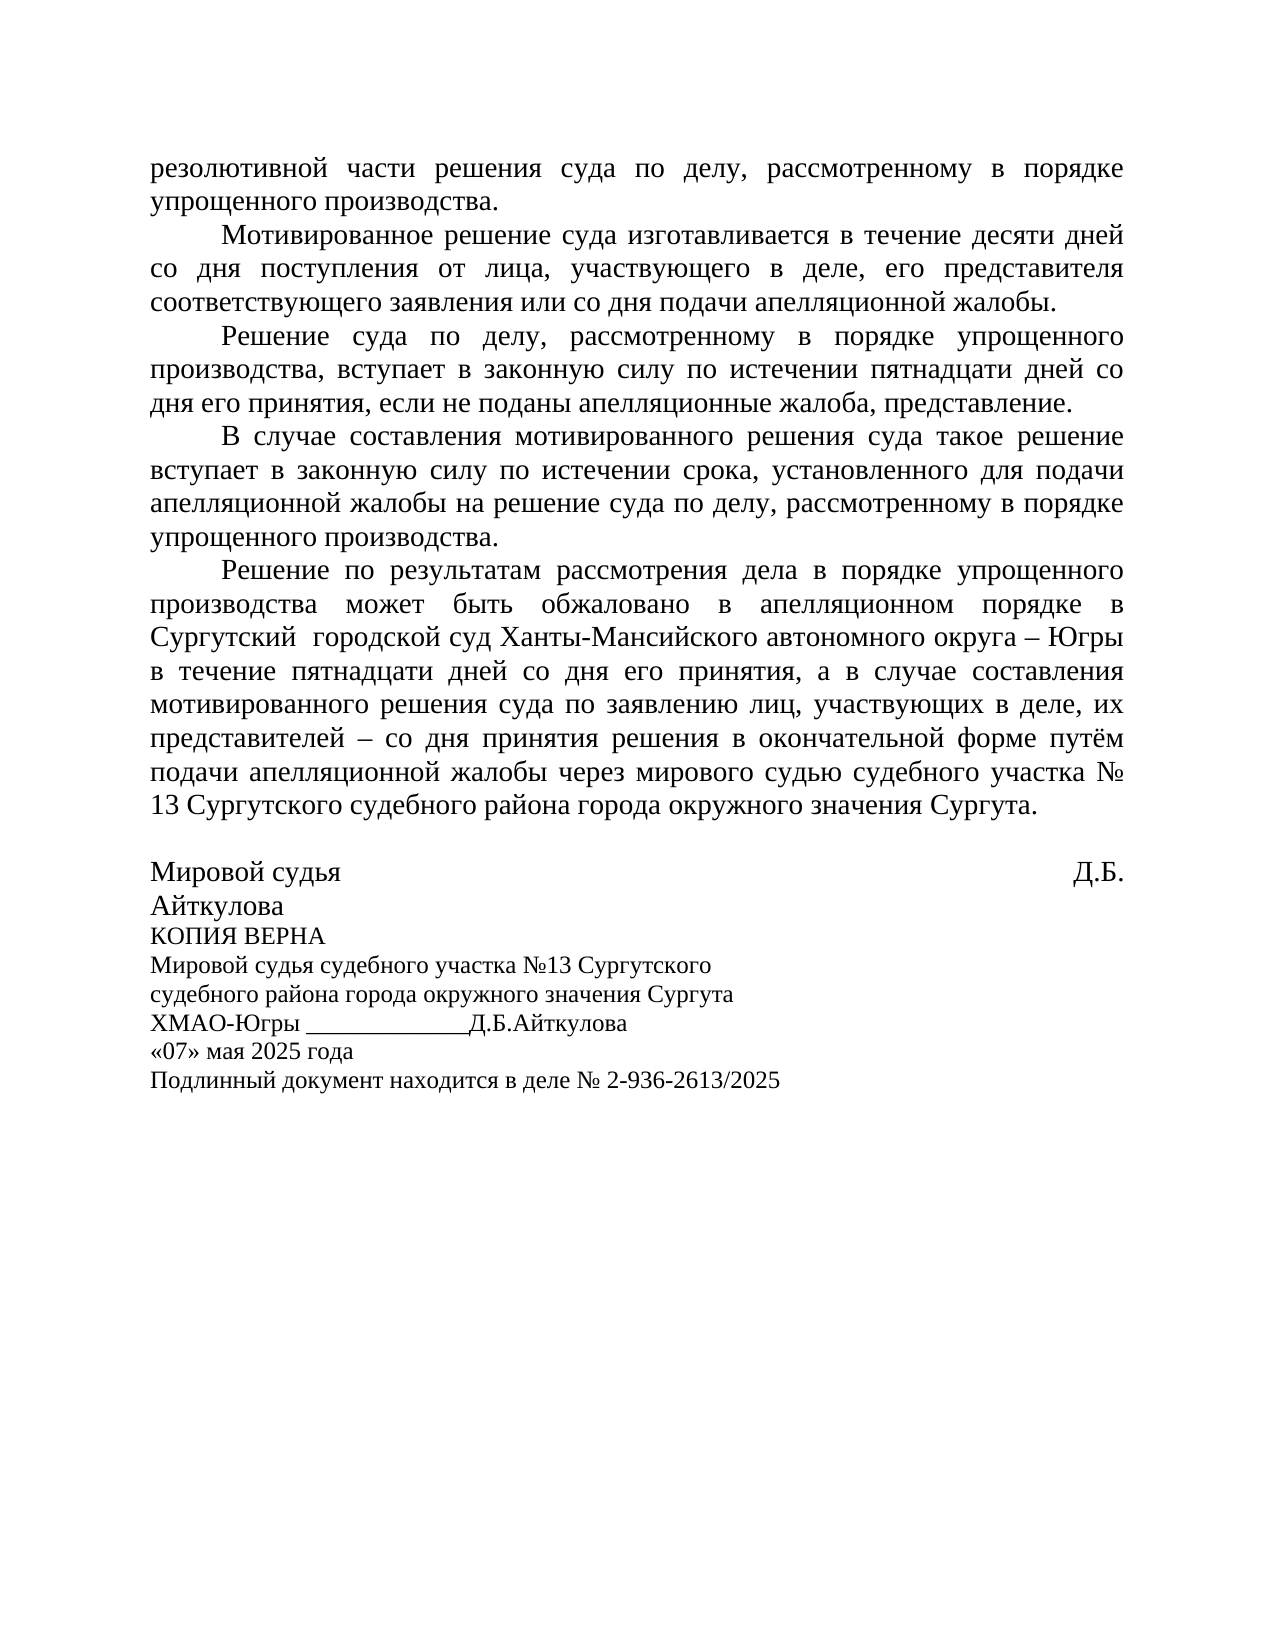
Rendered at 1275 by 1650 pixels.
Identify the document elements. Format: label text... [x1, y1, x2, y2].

text Мотивированное решение суда изготавливается в течение десяти дней со дня поступления от лица, участвующего в деле, его представителя соответствующего заявления или со дня подачи апелляционной жалобы. [150, 217, 1125, 318]
text Мировой судья судебного участка №13 Сургутского [150, 950, 1125, 979]
text судебного района города окружного значения Сургута [150, 979, 1125, 1008]
text Решение суда по делу, рассмотренному в порядке упрощенного производства, вступает в законную силу по истечении пятнадцати дней со дня его принятия, если не поданы апелляционные жалоба, представление. [150, 318, 1125, 418]
text КОПИЯ ВЕРНА [150, 921, 1125, 950]
text В случае составления мотивированного решения суда такое решение вступает в законную силу по истечении срока, установленного для подачи апелляционной жалобы на решение суда по делу, рассмотренному в порядке упрощенного производства. [150, 418, 1125, 552]
text «07» мая 2025 года [150, 1036, 1125, 1065]
text Мировой судья Д.Б. Айткулова [150, 854, 1125, 921]
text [150, 150, 1125, 217]
text Подлинный документ находится в деле № 2-936-2613/2025 [150, 1065, 1125, 1094]
text ХМАО-Югры _____________Д.Б.Айткулова [150, 1008, 1125, 1036]
text Решение по результатам рассмотрения дела в порядке упрощенного производства может быть обжаловано в апелляционном порядке в Сургутский городской суд Ханты-Мансийского автономного округа – Югры в течение пятнадцати дней со дня его принятия, а в случае составления мотивированного решения суда по заявлению лиц, участвующих в деле, их представителей – со дня принятия решения в окончательной форме путём подачи апелляционной жалобы через мирового судью судебного участка № 13 Сургутского судебного района города окружного значения Сургута. [150, 552, 1125, 821]
